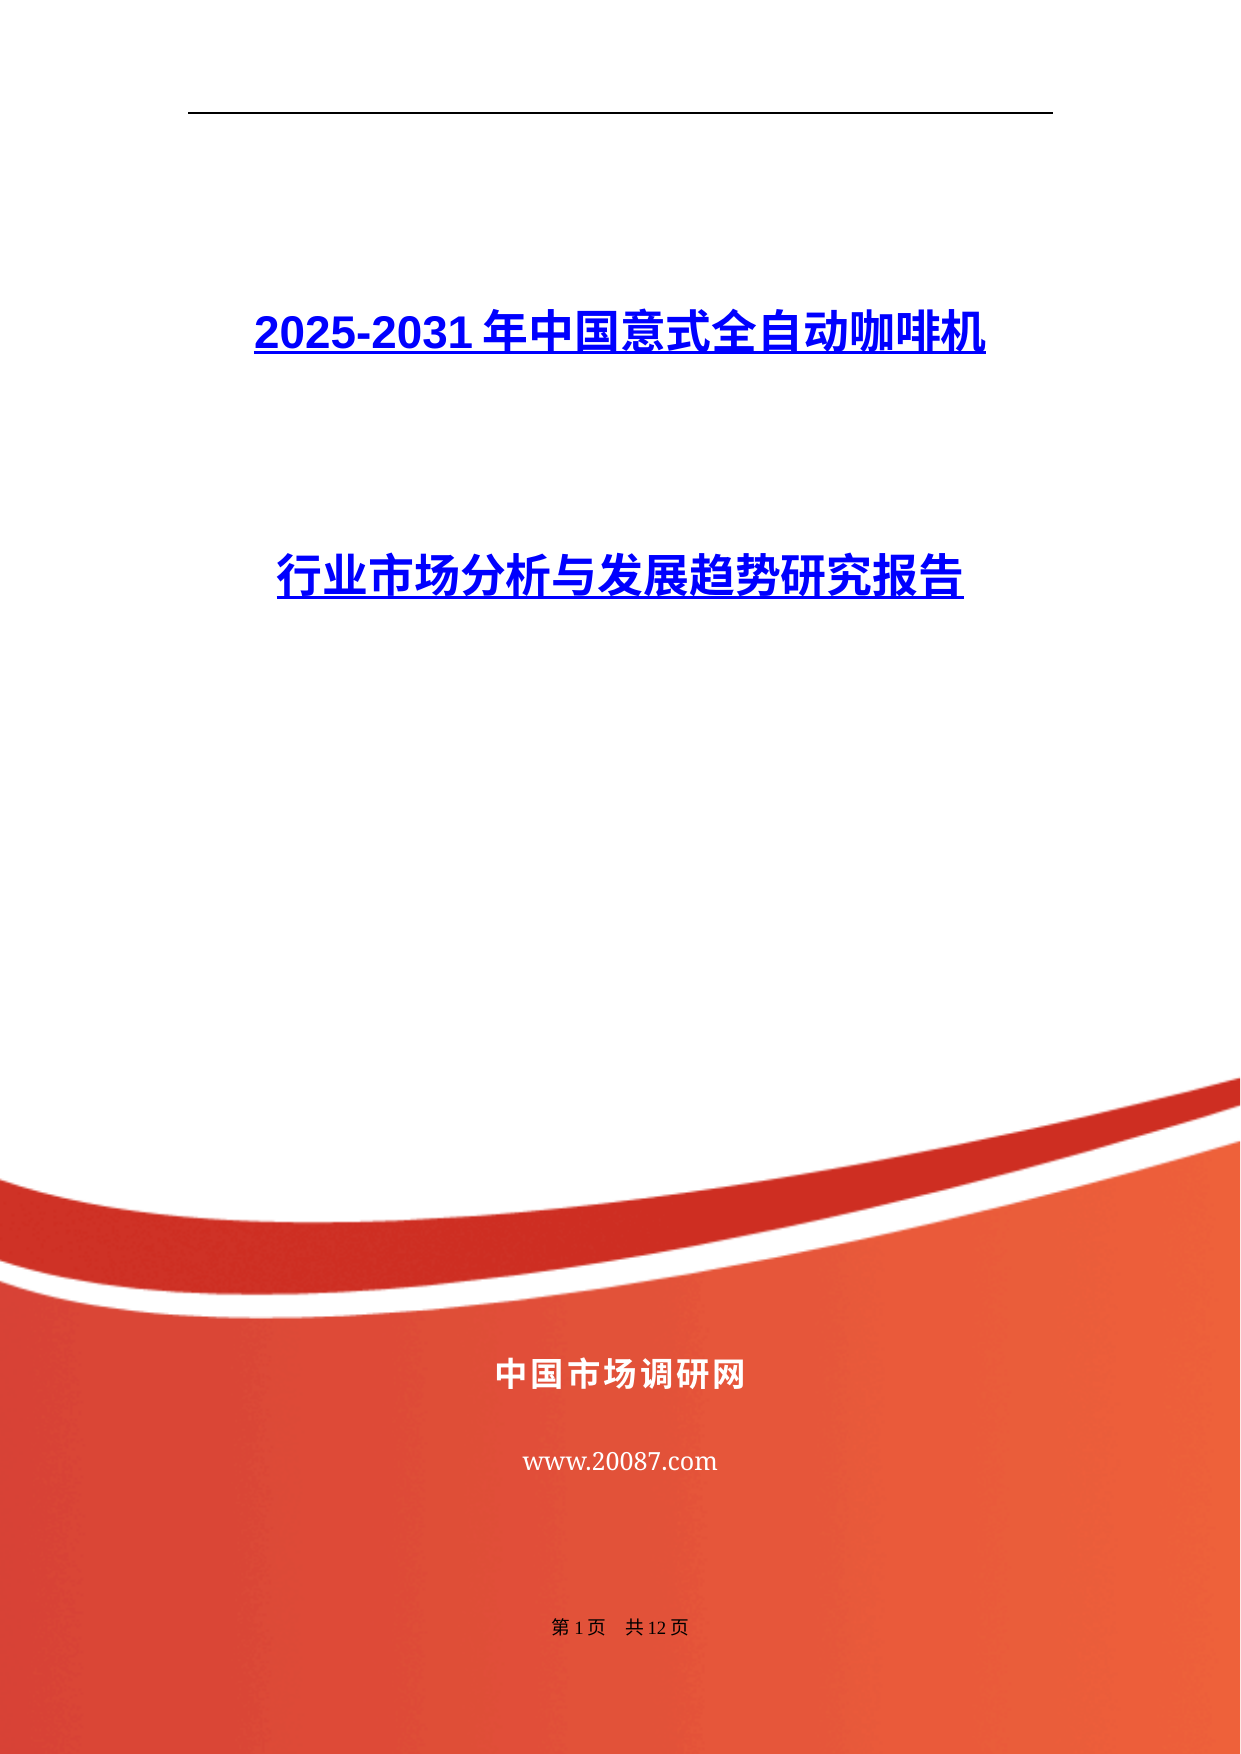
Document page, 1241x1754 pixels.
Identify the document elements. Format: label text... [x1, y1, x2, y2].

table_header 2025-2031年中国意式全自动咖啡机行业市场分析与发展趋势研究报告 [188, 207, 1053, 773]
text www.20087.com [187, 1428, 1053, 1493]
picture [0, 1006, 1241, 1754]
subtitle 中国市场调研网 [187, 1339, 1053, 1404]
